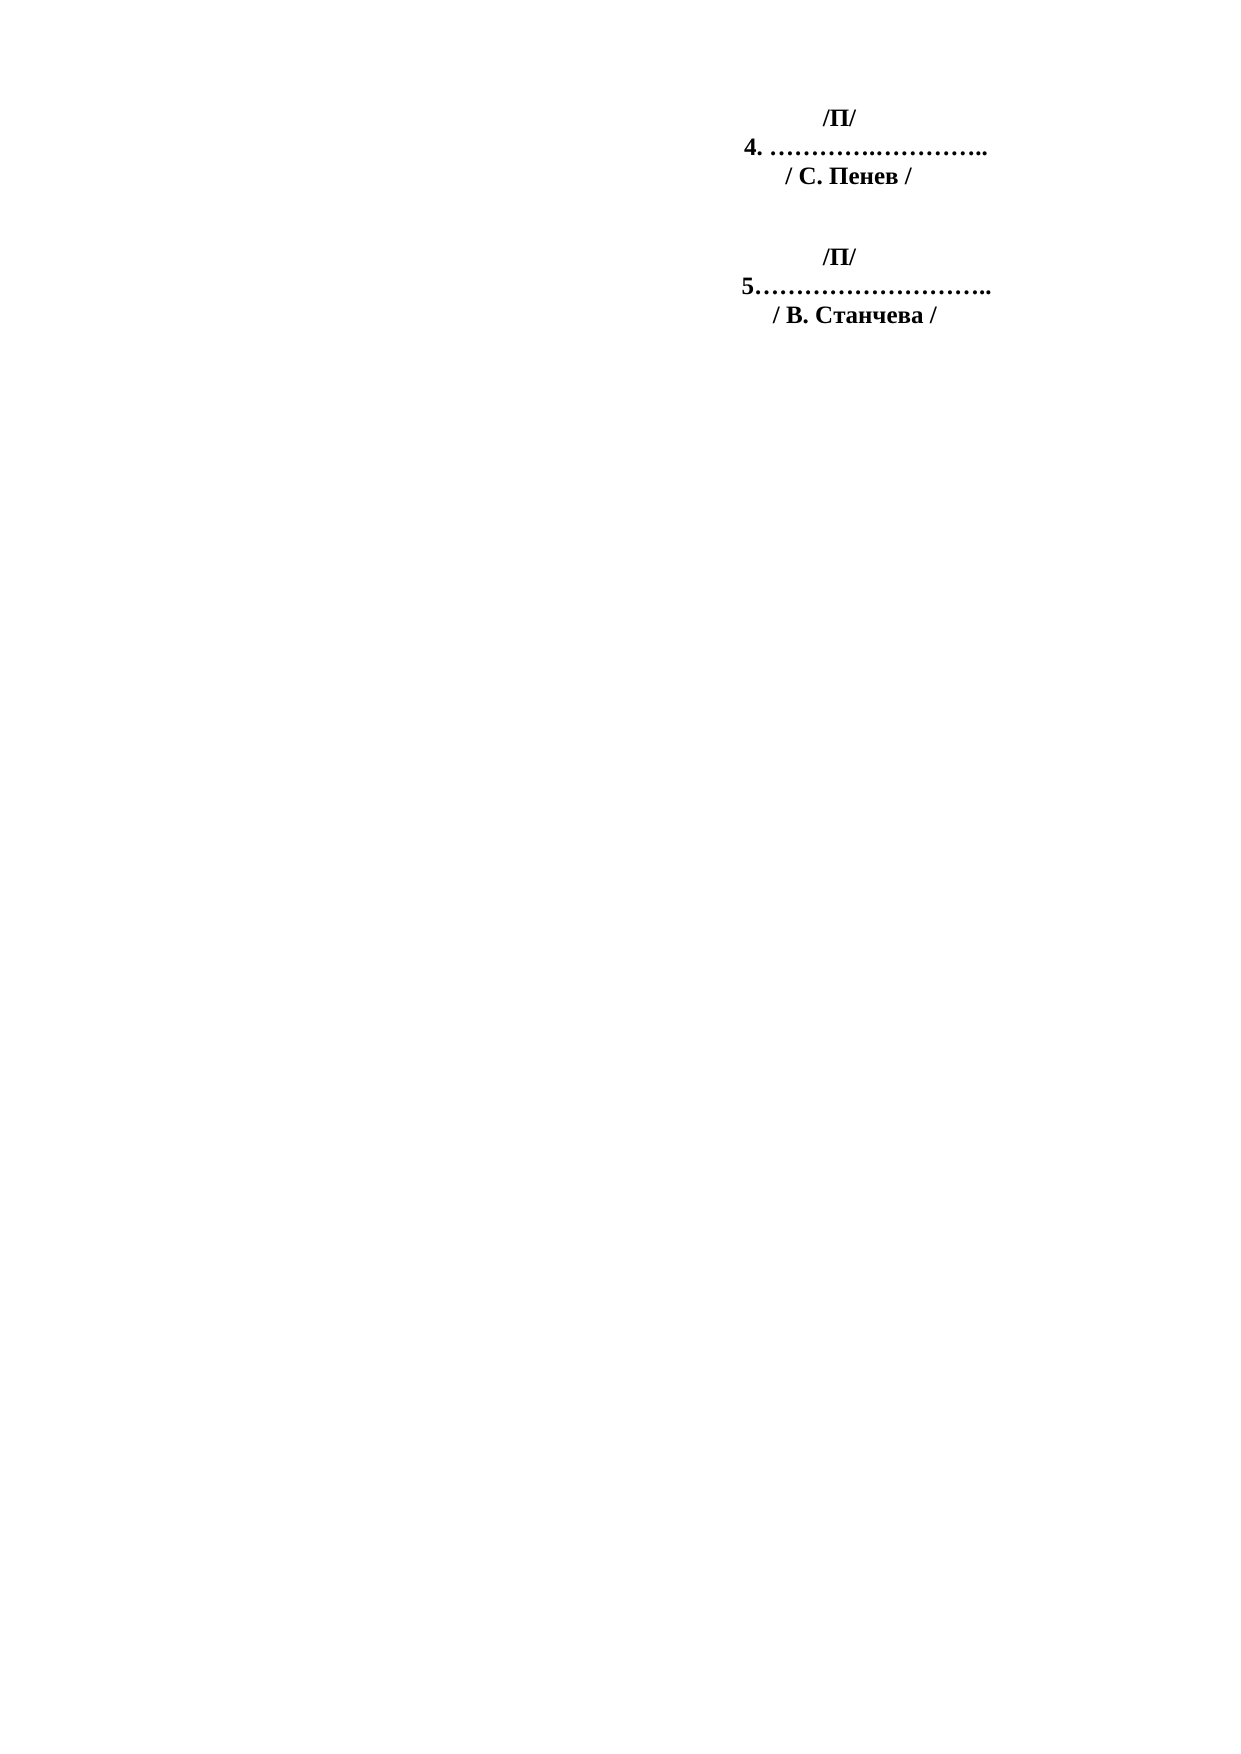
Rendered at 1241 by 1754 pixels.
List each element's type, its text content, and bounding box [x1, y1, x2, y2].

text /П/ [148, 242, 1137, 271]
text 4. ………….………….. [664, 132, 1137, 161]
text / С. Пенев / [148, 161, 1137, 190]
text 5……………………….. [148, 271, 1137, 300]
text /П/ [823, 103, 1137, 132]
text / В. Станчева / [148, 300, 1137, 329]
